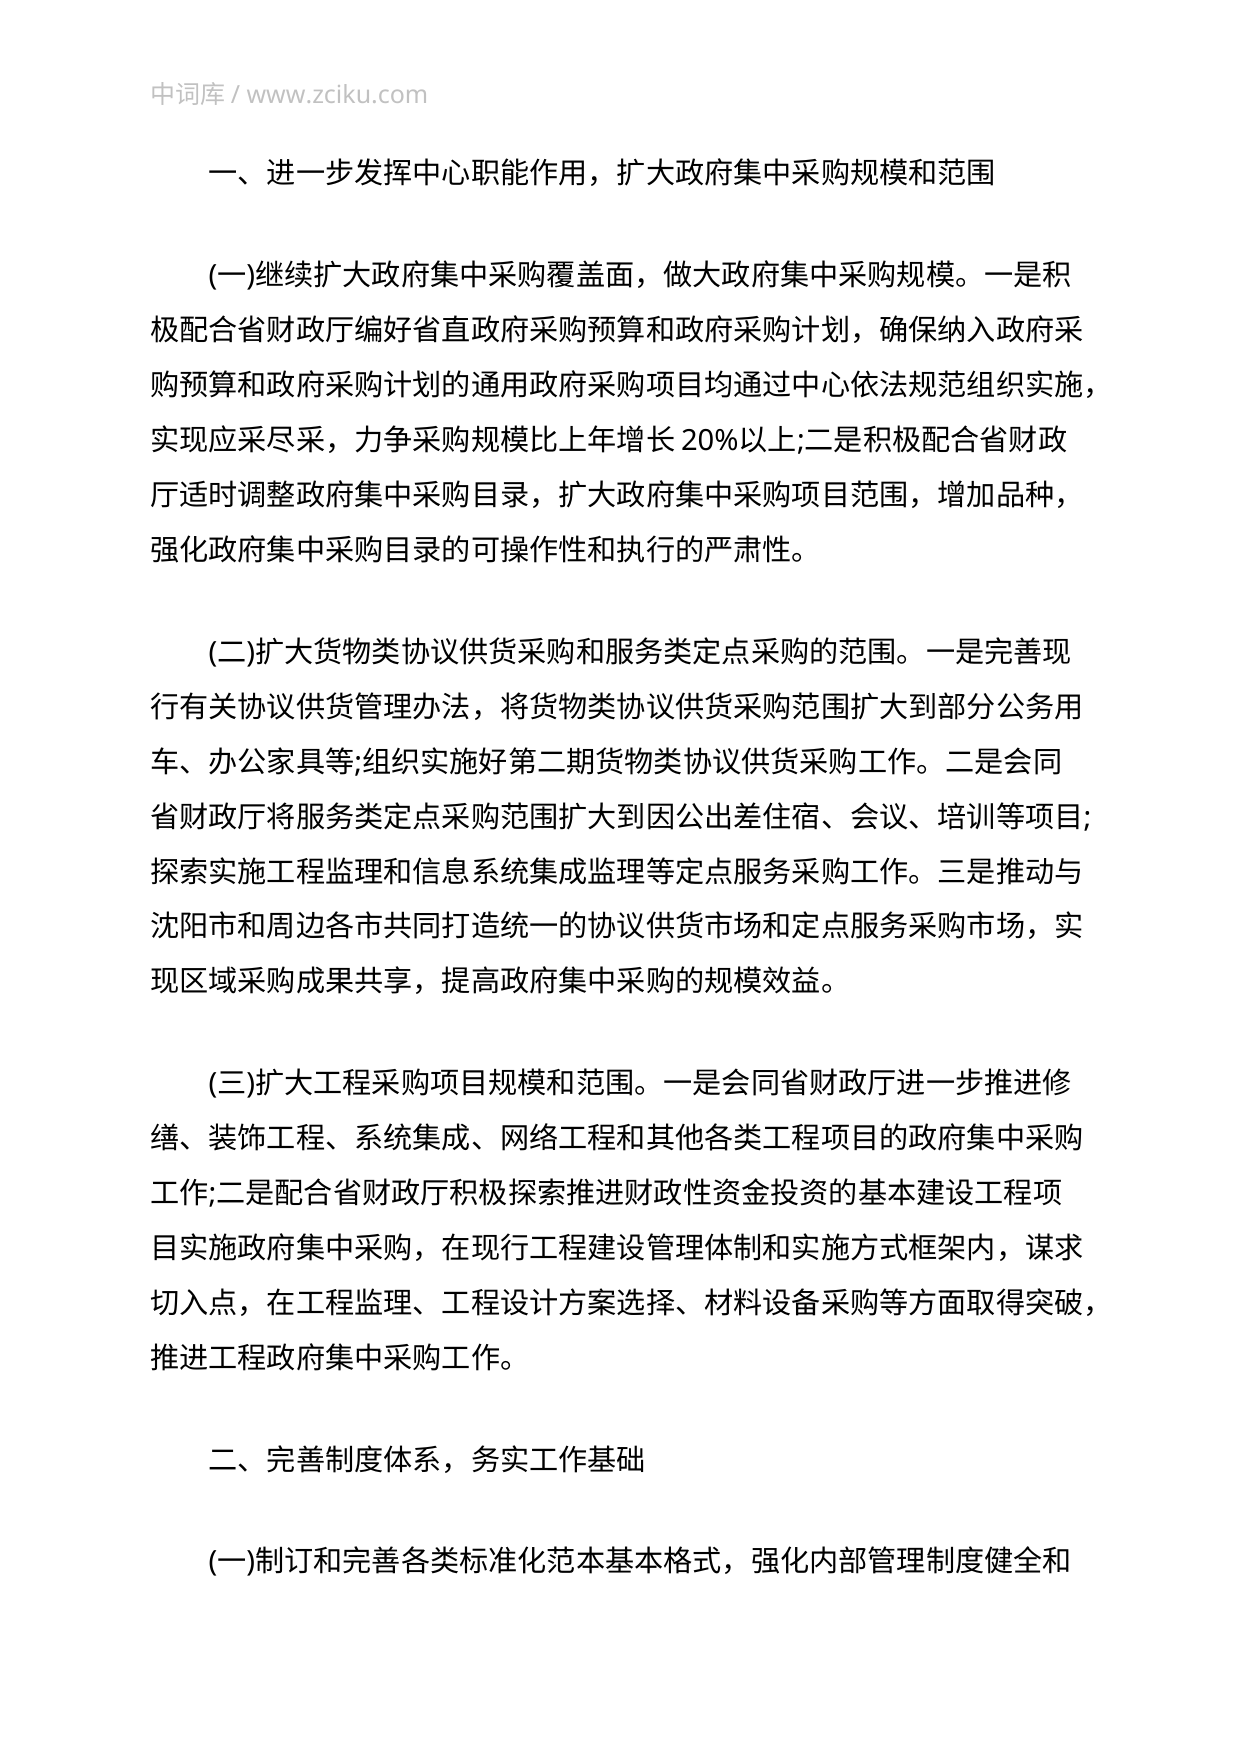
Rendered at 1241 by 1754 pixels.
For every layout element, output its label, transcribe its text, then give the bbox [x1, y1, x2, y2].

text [150, 1538, 1090, 1580]
text (二)扩大货物类协议供货采购和服务类定点采购的范围。一是完善现行有关协议供货管理办法，将货物类协议供货采购范围扩大到部分公务用车、办公家具等;组织实施好第二期货物类协议供货采购工作。二是会同省财政厅将服务类定点采购范围扩大到因公出差住宿、会议、培训等项目;探索实施工程监理和信息系统集成监理等定点服务采购工作。三是推动与沈阳市和周边各市共同打造统一的协议供货市场和定点服务采购市场，实现区域采购成果共享，提高政府集中采购的规模效益。 [150, 628, 1090, 1000]
text 一、进一步发挥中心职能作用，扩大政府集中采购规模和范围 [150, 150, 1090, 192]
text 二、完善制度体系，务实工作基础 [150, 1436, 1090, 1478]
text (三)扩大工程采购项目规模和范围。一是会同省财政厅进一步推进修缮、装饰工程、系统集成、网络工程和其他各类工程项目的政府集中采购工作;二是配合省财政厅积极探索推进财政性资金投资的基本建设工程项目实施政府集中采购，在现行工程建设管理体制和实施方式框架内，谋求切入点，在工程监理、工程设计方案选择、材料设备采购等方面取得突破，推进工程政府集中采购工作。 [150, 1060, 1090, 1377]
text (一)继续扩大政府集中采购覆盖面，做大政府集中采购规模。一是积极配合省财政厅编好省直政府采购预算和政府采购计划，确保纳入政府采购预算和政府采购计划的通用政府采购项目均通过中心依法规范组织实施，实现应采尽采，力争采购规模比上年增长20%以上;二是积极配合省财政厅适时调整政府集中采购目录，扩大政府集中采购项目范围，增加品种，强化政府集中采购目录的可操作性和执行的严肃性。 [150, 252, 1090, 569]
